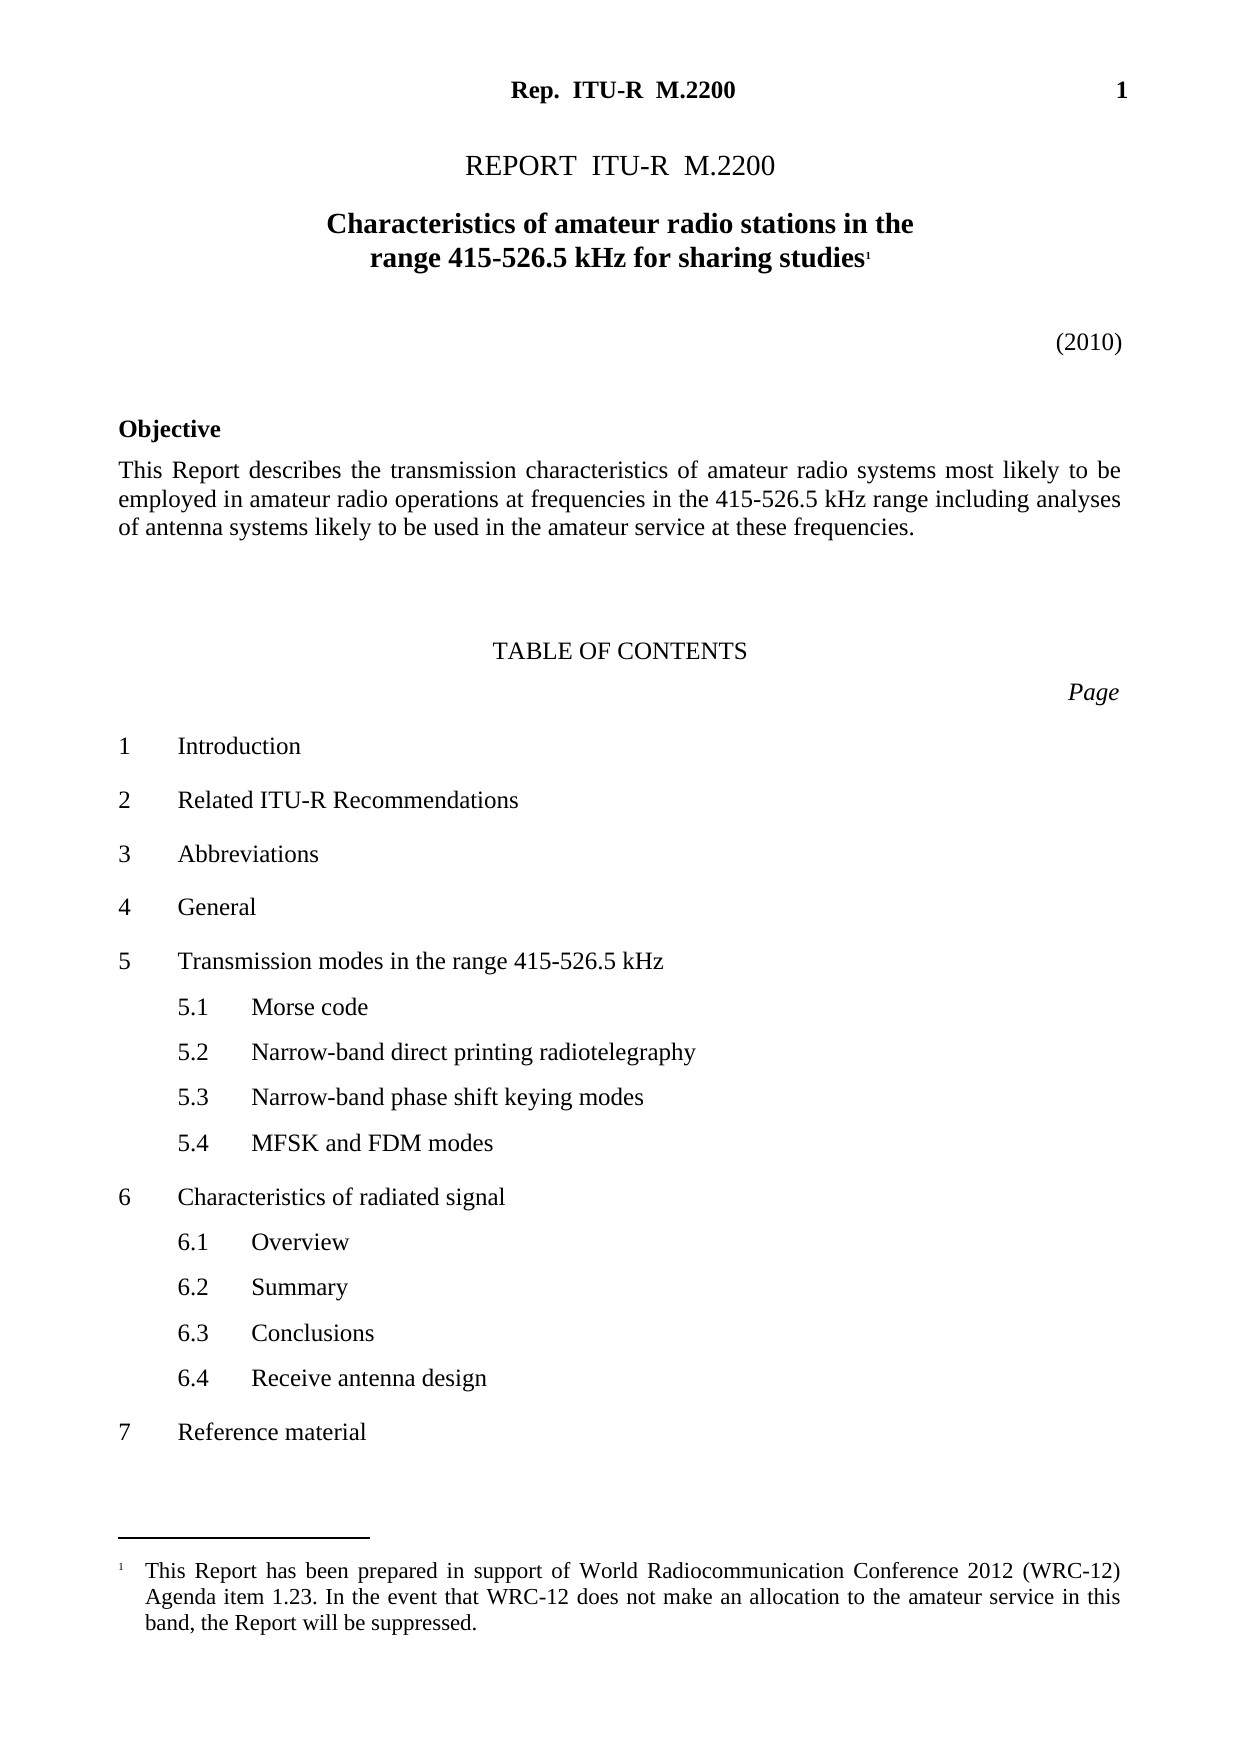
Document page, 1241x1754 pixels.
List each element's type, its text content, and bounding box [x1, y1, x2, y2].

text 6.2 Summary 5 [177, 1272, 1033, 1301]
text 1 Introduction 2 [118, 731, 1033, 760]
text Page [118, 677, 1122, 706]
text 7 Reference material 7 [118, 1417, 1033, 1446]
text This Report describes the transmission characteristics of amateur radio systems most likely to be employed in amateur radio operations at frequencies in the 415-526.5 kHz range including analyses of antenna systems likely to be used in the amateur service at these frequencies. [118, 455, 1122, 541]
text 5.1 Morse code 3 [177, 992, 1033, 1020]
text TABLE OF CONTENTS [118, 636, 1122, 665]
subtitle Objective [118, 414, 1122, 442]
text 5.4 MFSK and FDM modes 4 [177, 1128, 1033, 1157]
text 5.3 Narrow-band phase shift keying modes 4 [177, 1082, 1033, 1111]
text 6 Characteristics of radiated signal 4 [118, 1182, 1033, 1210]
text 6.4 Receive antenna design 7 [177, 1363, 1033, 1392]
text 6.1 Overview 4 [177, 1227, 1033, 1256]
title Characteristics of amateur radio stations in the range 415-526.5 kHz for sharing studies [118, 206, 1122, 273]
text 4 General 3 [118, 892, 1033, 921]
text (2010) [118, 327, 1122, 356]
text REPORT ITU-R M.2200 [118, 148, 1122, 181]
text 3 Abbreviations 2 [118, 839, 1033, 867]
text 5.2 Narrow-band direct printing radiotelegraphy 3 [177, 1037, 1033, 1066]
text 2 Related ITU-R Recommendations 2 [118, 785, 1033, 814]
text 6.3 Conclusions 6 [177, 1318, 1033, 1347]
text 5 Transmission modes in the range 415-526.5 kHz 3 [118, 946, 1033, 975]
